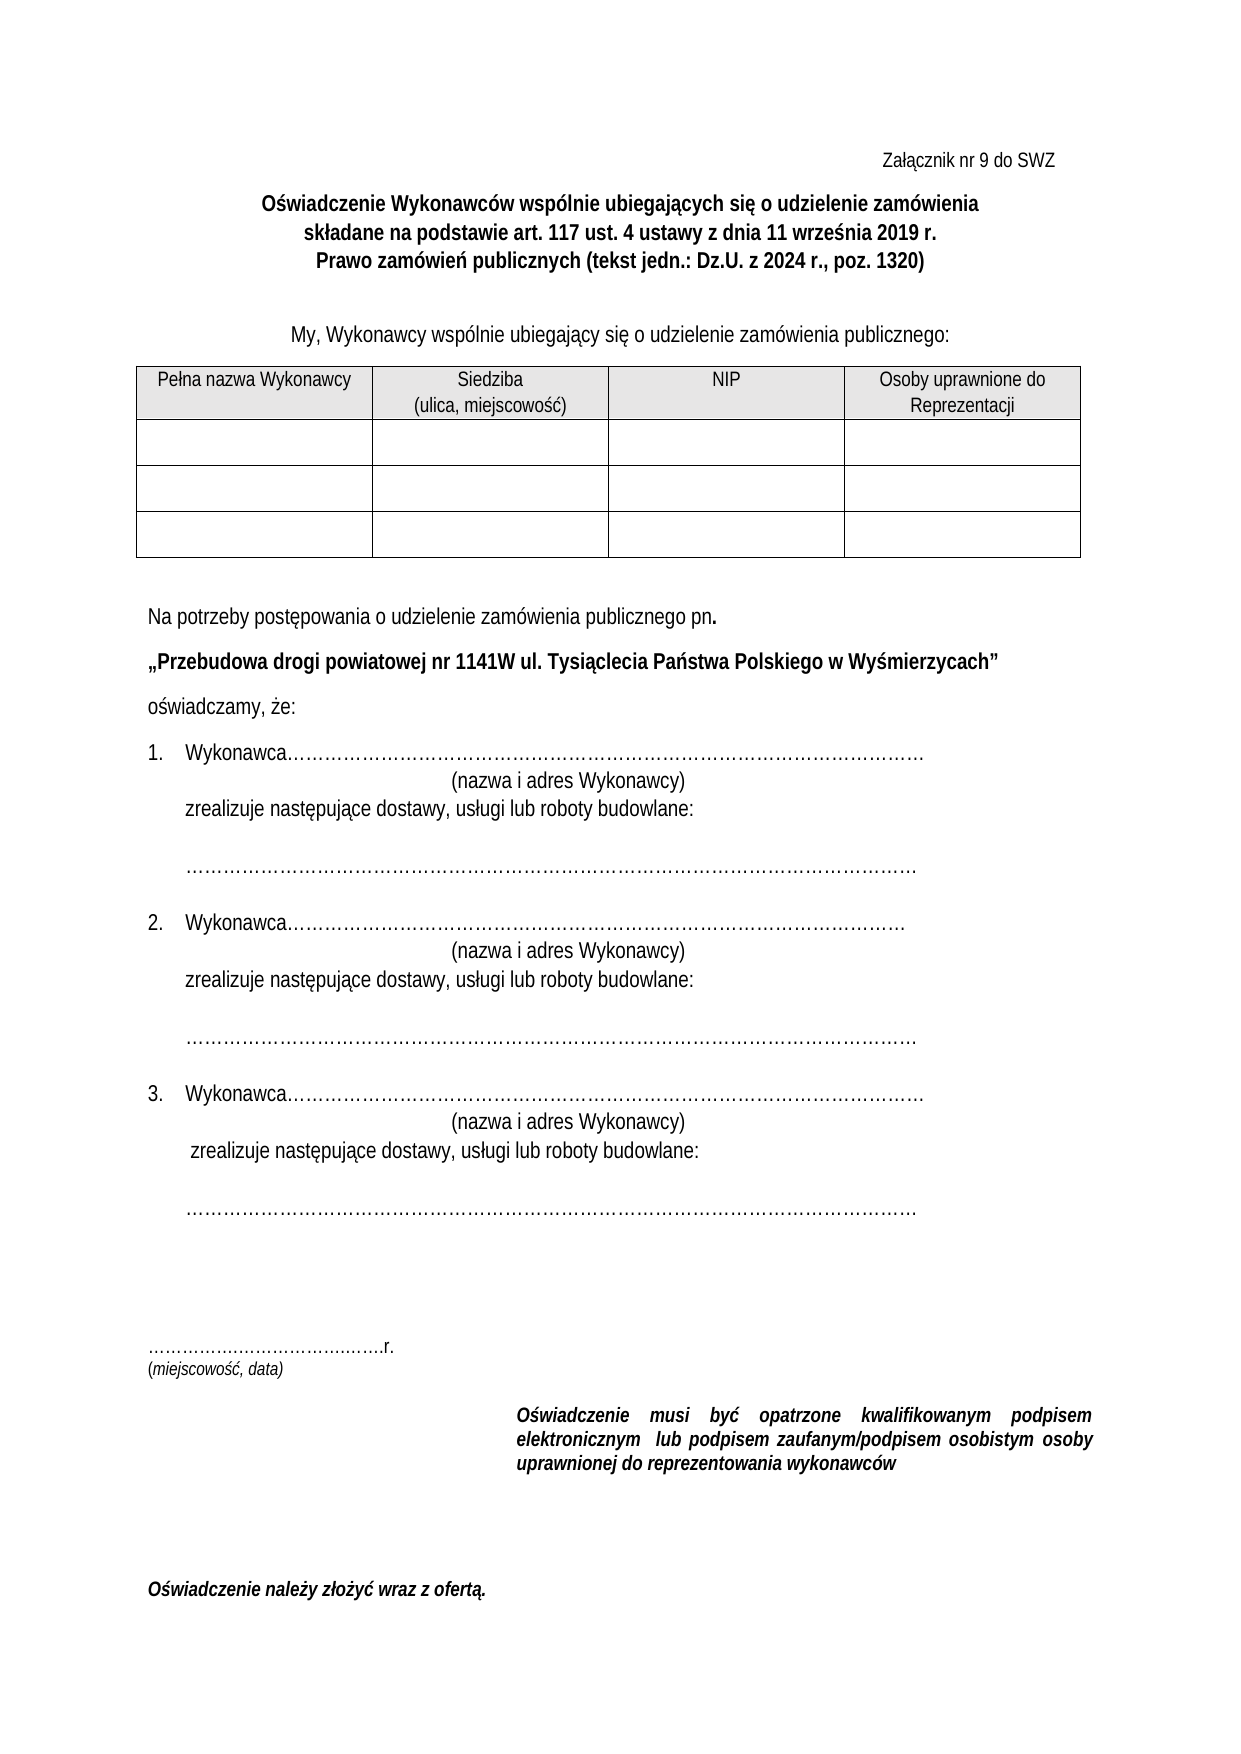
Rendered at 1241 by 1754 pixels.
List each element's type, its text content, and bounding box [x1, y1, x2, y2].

text składane na podstawie art. 117 ust. 4 ustawy z dnia 11 września 2019 r. [148, 218, 1093, 245]
list (nazwa i adres Wykonawcy) [185, 937, 1093, 964]
table_cell [609, 420, 844, 465]
list zrealizuje następujące dostawy, usługi lub roboty budowlane: [185, 795, 1093, 822]
list Wykonawca……………………………………………………………………………………… [148, 909, 1093, 935]
text Na potrzeby postępowania o udzielenie zamówienia publicznego pn. [148, 603, 1093, 629]
list Wykonawca………………………………………………………………………………………… [148, 1080, 1093, 1106]
text oświadczamy, że: [148, 693, 1093, 720]
list ……………………………………………………………………………………………………… [185, 1193, 1093, 1220]
text Oświadczenie należy złożyć wraz z ofertą. [148, 1577, 1093, 1601]
text Oświadczenie musi być opatrzone kwalifikowanym podpisem elektronicznym lub podpisem zaufanym/podpisem osobistym osoby uprawnionej do reprezentowania wykonawców [516, 1403, 1093, 1475]
list ……………………………………………………………………………………………………… [185, 852, 1093, 878]
table_cell [373, 420, 608, 465]
table_cell [137, 466, 372, 511]
text Oświadczenie Wykonawców wspólnie ubiegających się o udzielenie zamówienia [148, 190, 1093, 216]
text …………….……………….…….r. [148, 1334, 1093, 1358]
text Prawo zamówień publicznych (tekst jedn.: Dz.U. z 2024 r., poz. 1320) [148, 247, 1093, 273]
list (nazwa i adres Wykonawcy) [185, 767, 1093, 793]
table_header NIP [609, 367, 844, 418]
text Załącznik nr 9 do SWZ [148, 148, 1055, 172]
list (nazwa i adres Wykonawcy) [185, 1108, 1093, 1134]
table_cell [137, 512, 372, 557]
table_cell [137, 420, 372, 465]
table_cell [373, 466, 608, 511]
list ……………………………………………………………………………………………………… [185, 1023, 1093, 1049]
table_cell [845, 420, 1080, 465]
table_cell [845, 466, 1080, 511]
table_cell [845, 512, 1080, 557]
table_cell [373, 512, 608, 557]
table_header Siedziba (ulica, miejscowość) [373, 367, 608, 418]
table_header Osoby uprawnione do Reprezentacji [845, 367, 1080, 418]
table_cell [609, 512, 844, 557]
table_cell [609, 466, 844, 511]
table_header Pełna nazwa Wykonawcy [137, 367, 372, 418]
text My, Wykonawcy wspólnie ubiegający się o udzielenie zamówienia publicznego: [148, 321, 1093, 347]
list Wykonawca………………………………………………………………………………………… [148, 738, 1093, 765]
text „Przebudowa drogi powiatowej nr 1141W ul. Tysiąclecia Państwa Polskiego w Wyśmierzycach” [148, 648, 1093, 674]
text (miejscowość, data) [148, 1358, 1093, 1379]
list zrealizuje następujące dostawy, usługi lub roboty budowlane: [185, 966, 1093, 992]
list zrealizuje następujące dostawy, usługi lub roboty budowlane: [185, 1137, 1093, 1163]
